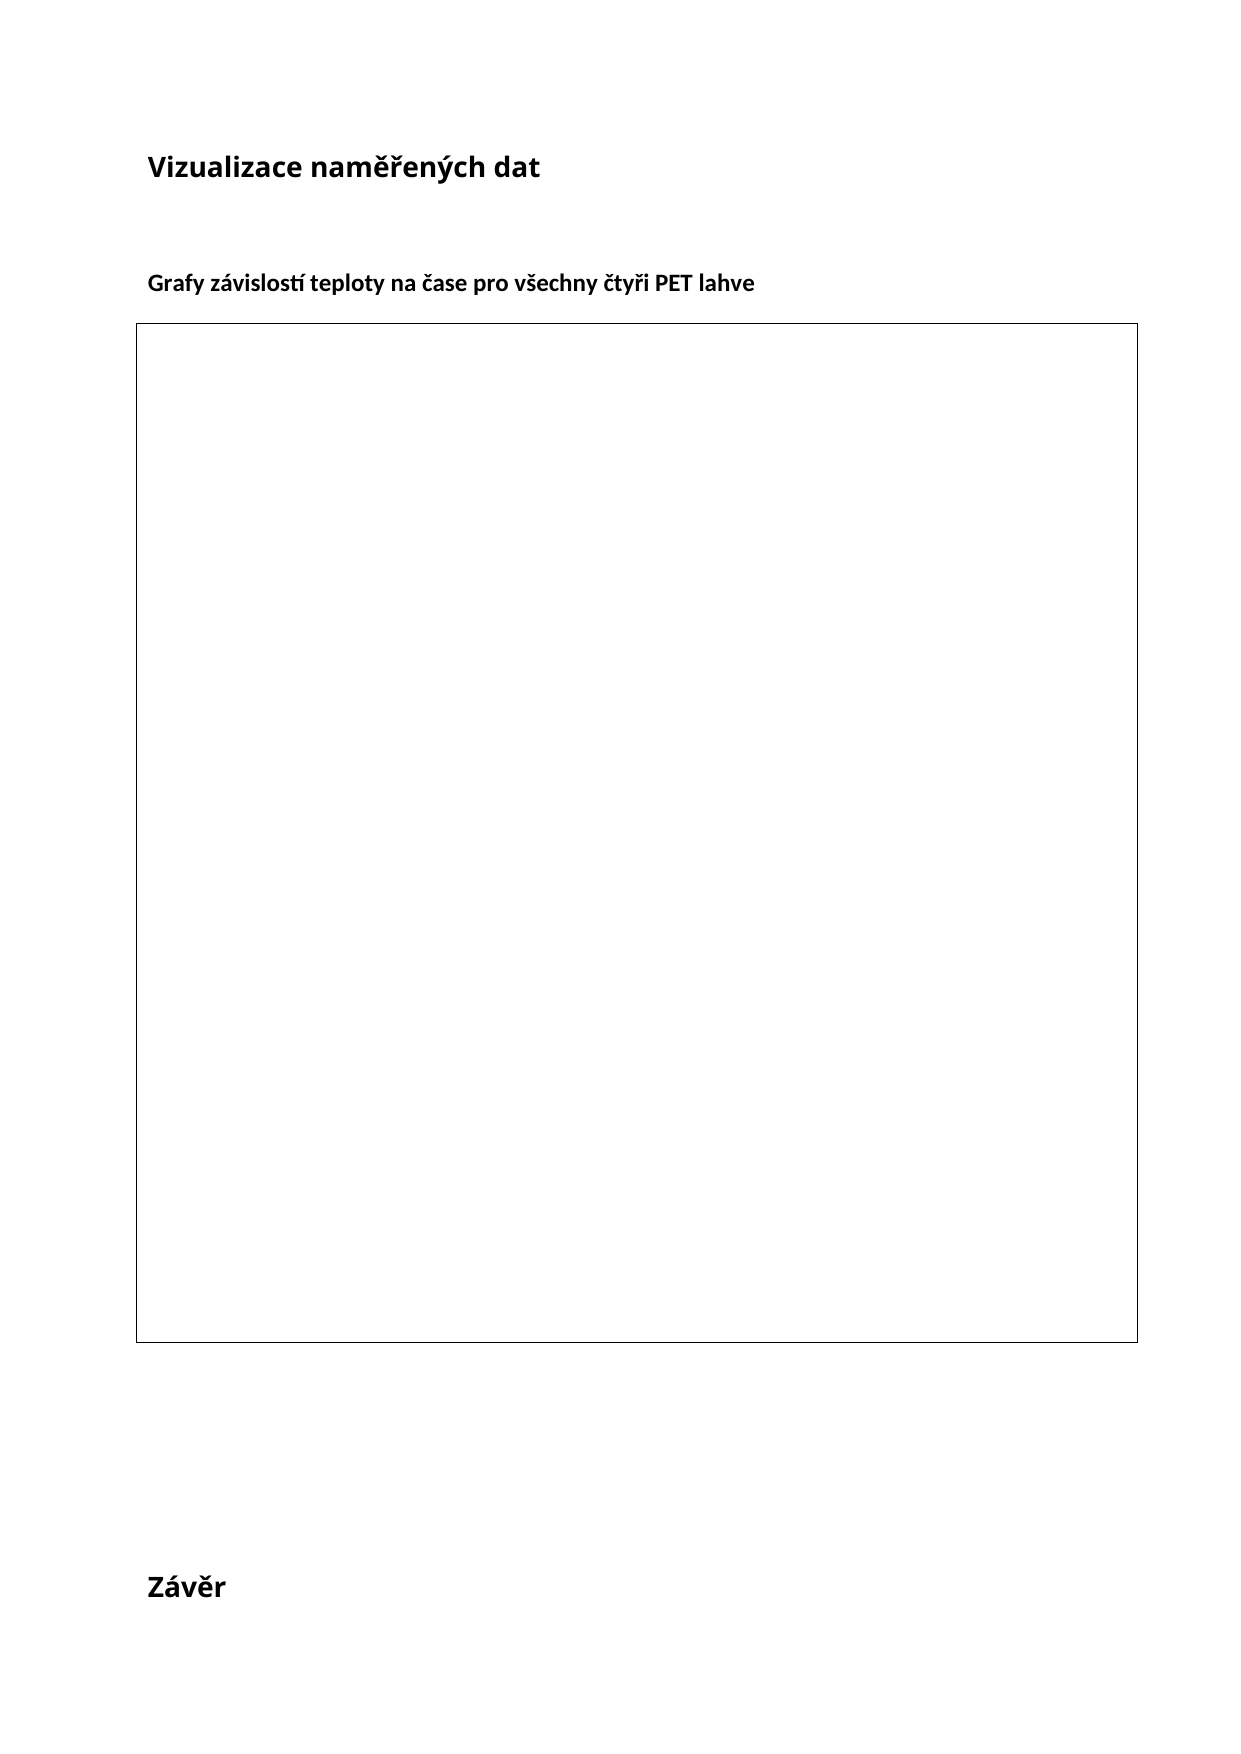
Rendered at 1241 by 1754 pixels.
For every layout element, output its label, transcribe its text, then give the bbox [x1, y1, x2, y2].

table_header [137, 324, 1137, 1342]
text Grafy závislostí teploty na čase pro všechny čtyři PET lahve [148, 267, 1093, 297]
text Závěr [148, 1567, 1093, 1606]
text Vizualizace naměřených dat [148, 148, 1093, 186]
